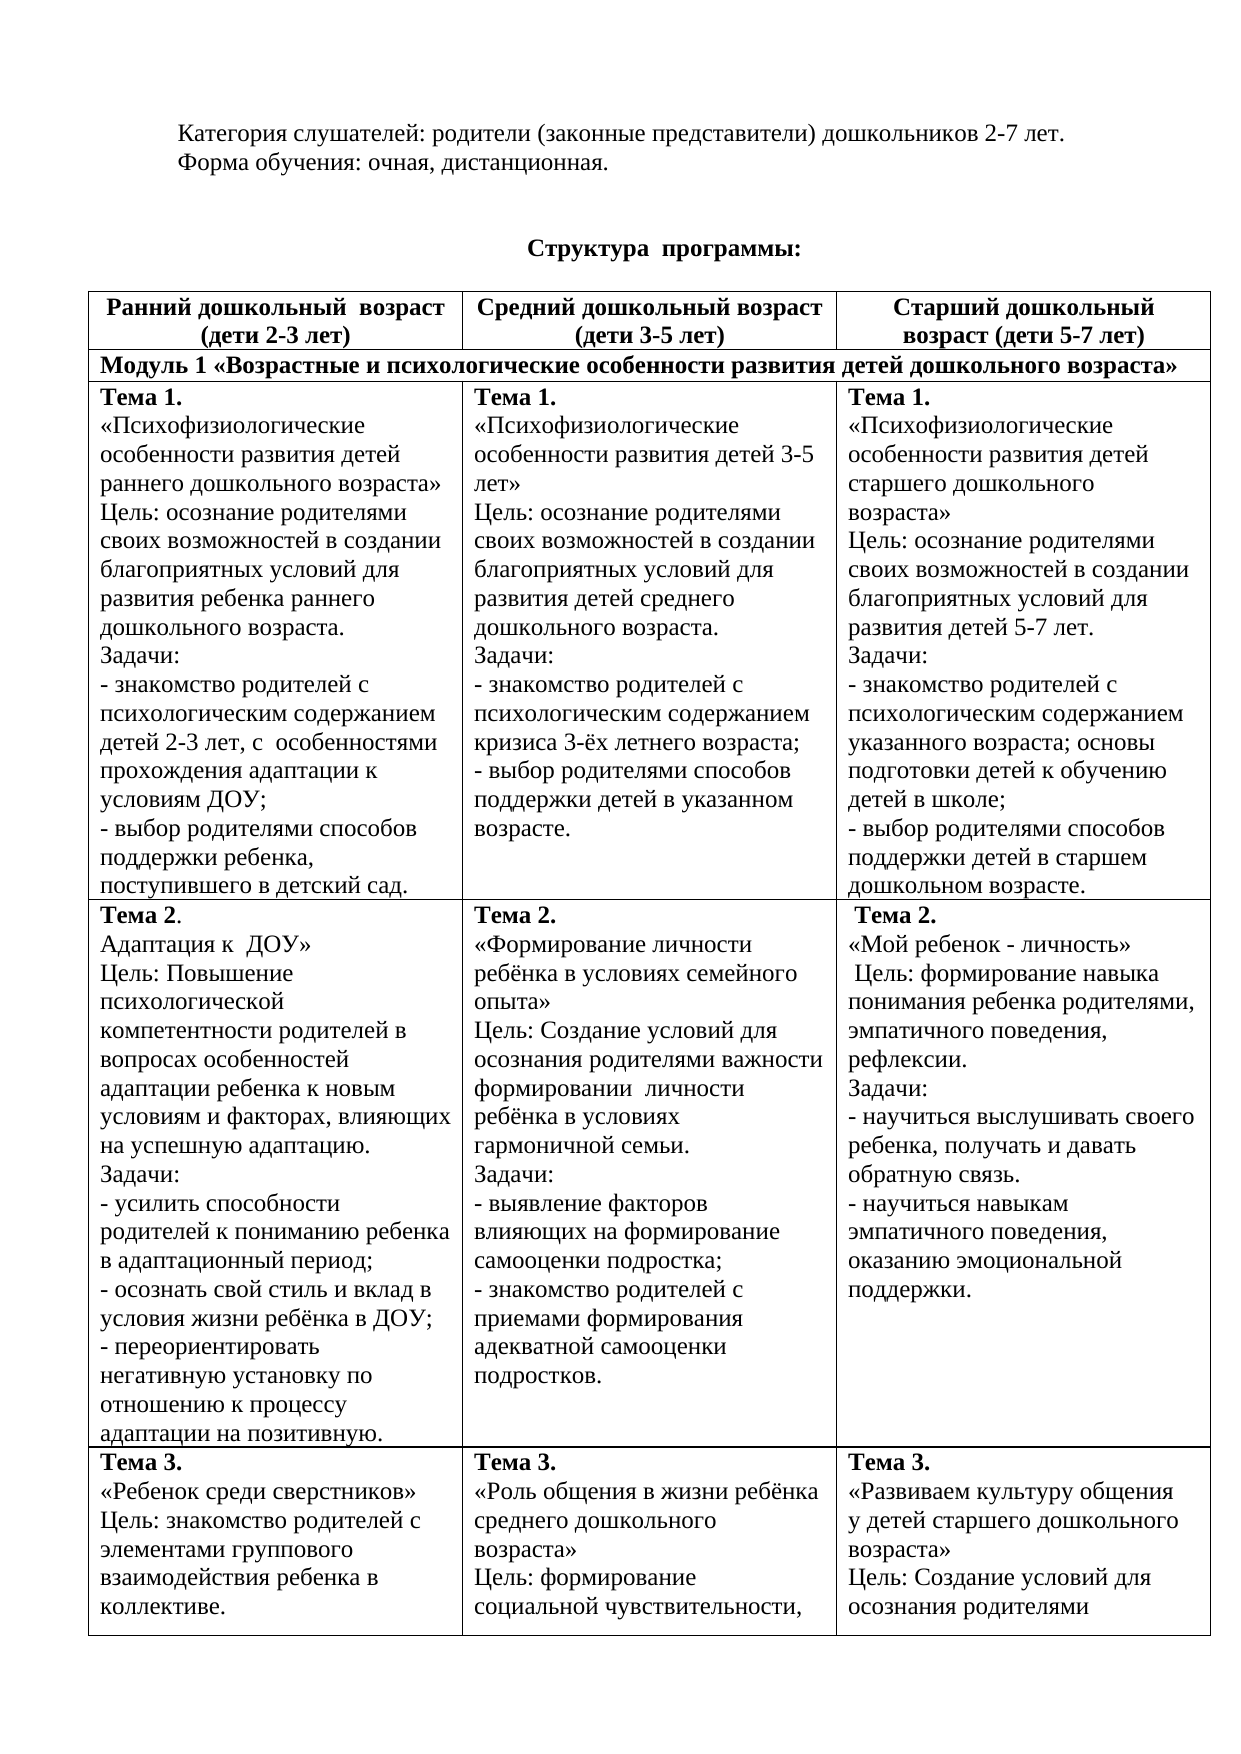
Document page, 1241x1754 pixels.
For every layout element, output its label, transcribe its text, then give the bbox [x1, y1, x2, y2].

text Форма обучения: очная, дистанционная. [177, 147, 1152, 176]
text Категория слушателей: родители (законные представители) дошкольников 2-7 лет. [177, 118, 1152, 147]
table_header Старший дошкольный возраст (дети 5-7 лет) [837, 292, 1210, 349]
table_cell Тема 2. «Мой ребенок - личность» Цель: формирование навыка понимания ребенка родителями, эмпатичного поведения, рефлексии. Задачи: - научиться выслушивать своего ребенка, получать и давать обратную связь. - научиться навыкам эмпатичного поведения, оказанию эмоциональной поддержки. [837, 900, 1210, 1446]
table_header Ранний дошкольный возраст (дети 2-3 лет) [89, 292, 462, 349]
table_cell Тема 2. «Формирование личности ребёнка в условиях семейного опыта» Цель: Создание условий для осознания родителями важности формировании личности ребёнка в условиях гармоничной семьи. Задачи: - выявление факторов влияющих на формирование самооценки подростка; - знакомство родителей с приемами формирования адекватной самооценки подростков. [463, 900, 836, 1446]
table_cell Тема 1. «Психофизиологические особенности развития детей 3-5 лет» Цель: осознание родителями своих возможностей в создании благоприятных условий для развития детей среднего дошкольного возраста. Задачи: - знакомство родителей с психологическим содержанием кризиса 3-ёх летнего возраста; - выбор родителями способов поддержки детей в указанном возрасте. [463, 382, 836, 899]
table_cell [463, 1448, 836, 1635]
table_header Средний дошкольный возраст (дети 3-5 лет) [463, 292, 836, 349]
table_cell Тема 2. Адаптация к ДОУ» Цель: Повышение психологической компетентности родителей в вопросах особенностей адаптации ребенка к новым условиям и факторах, влияющих на успешную адаптацию. Задачи: - усилить способности родителей к пониманию ребенка в адаптационный период; - осознать свой стиль и вклад в условия жизни ребёнка в ДОУ; - переориентировать негативную установку по отношению к процессу адаптации на позитивную. [89, 900, 462, 1446]
table_cell Тема 1. «Психофизиологические особенности развития детей старшего дошкольного возраста» Цель: осознание родителями своих возможностей в создании благоприятных условий для развития детей 5-7 лет. Задачи: - знакомство родителей с психологическим содержанием указанного возраста; основы подготовки детей к обучению детей в школе; - выбор родителями способов поддержки детей в старшем дошкольном возрасте. [837, 382, 1210, 899]
table_cell Модуль 1 «Возрастные и психологические особенности развития детей дошкольного возраста» [89, 350, 1210, 381]
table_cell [837, 1448, 1210, 1635]
table_cell Тема 1. «Психофизиологические особенности развития детей раннего дошкольного возраста» Цель: осознание родителями своих возможностей в создании благоприятных условий для развития ребенка раннего дошкольного возраста. Задачи: - знакомство родителей с психологическим содержанием детей 2-3 лет, с особенностями прохождения адаптации к условиям ДОУ; - выбор родителями способов поддержки ребенка, поступившего в детский сад. [89, 382, 462, 899]
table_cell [89, 1448, 462, 1635]
text Структура программы: [177, 233, 1152, 262]
